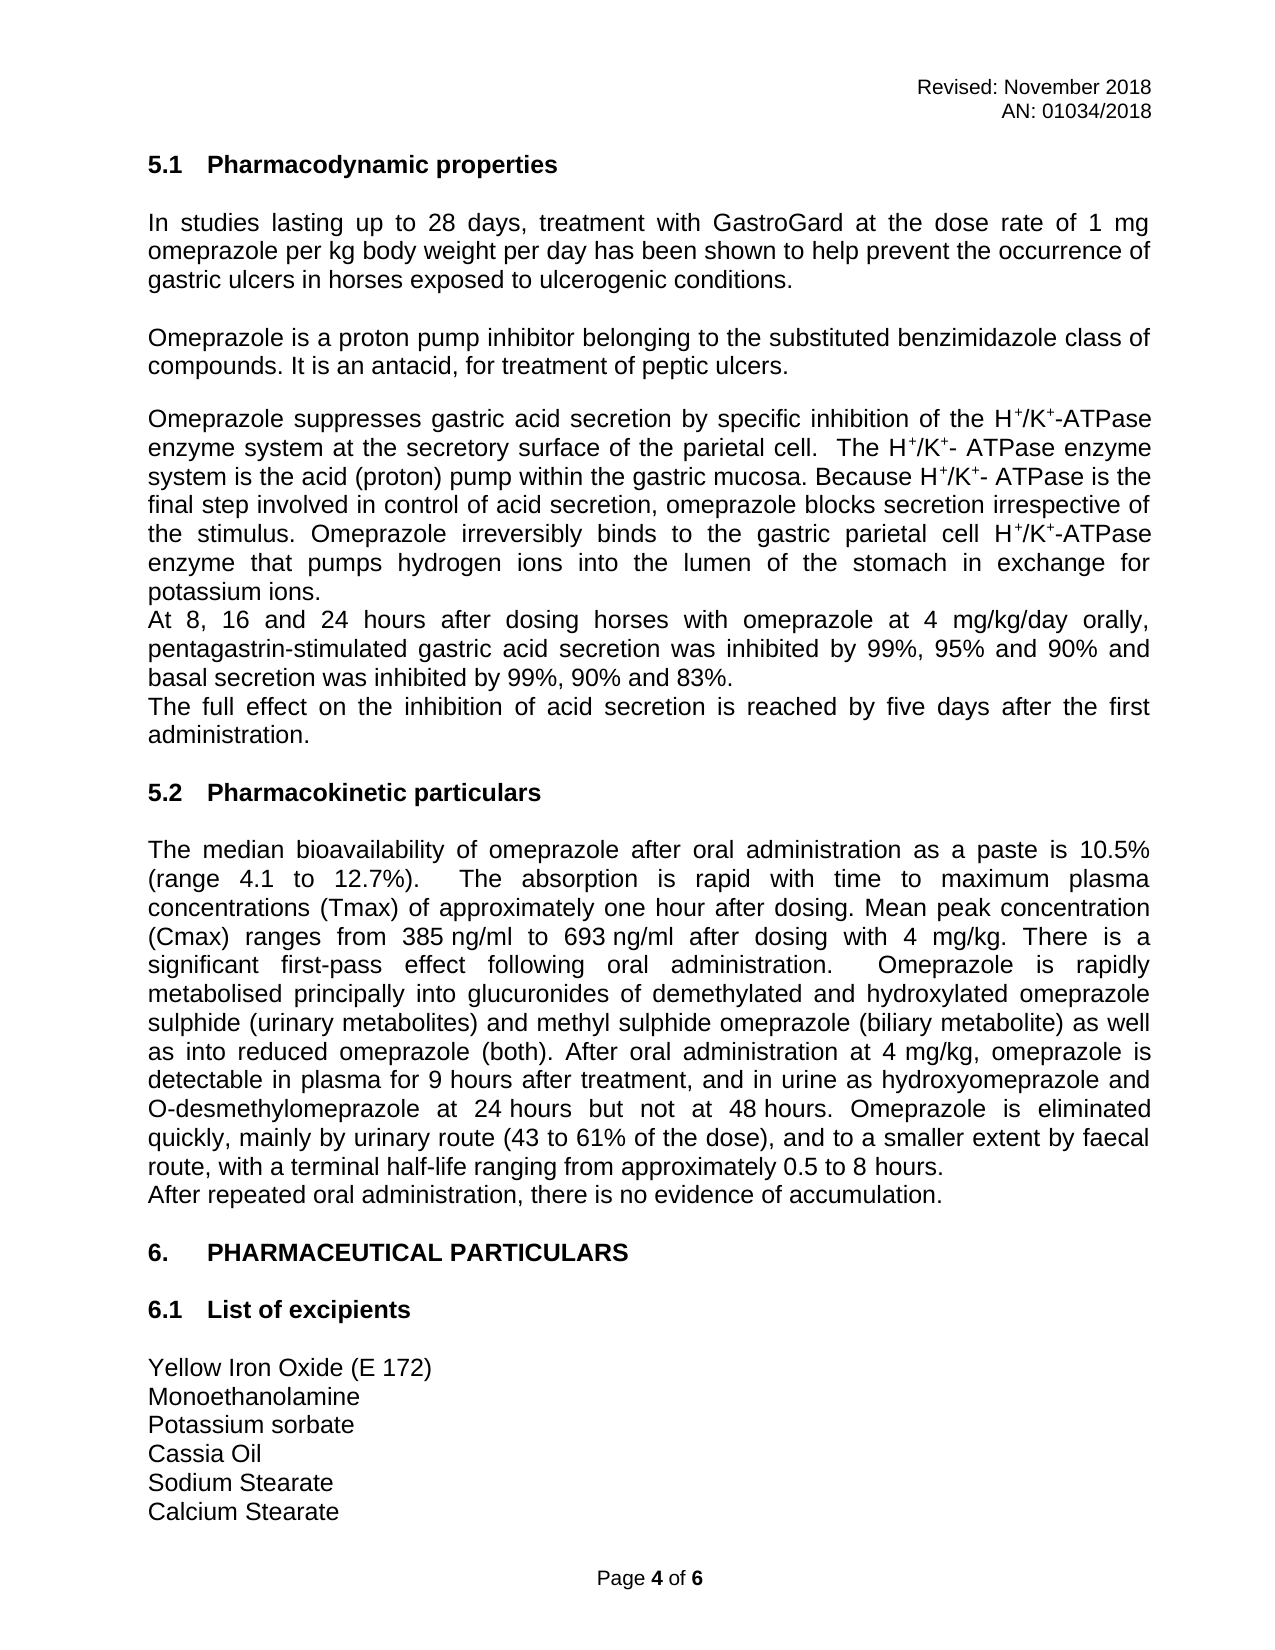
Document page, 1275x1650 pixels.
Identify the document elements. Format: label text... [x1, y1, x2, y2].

text The median bioavailability of omeprazole after oral administration as a paste is 10.5% (range 4.1 to 12.7%). The absorption is rapid with time to maximum plasma concentrations (Tmax) of approximately one hour after dosing. Mean peak concentration (Cmax) ranges from 385 ng/ml to 693 ng/ml after dosing with 4 mg/kg. There is a significant first-pass effect following oral administration. Omeprazole is rapidly metabolised principally into glucuronides of demethylated and hydroxylated omeprazole sulphide (urinary metabolites) and methyl sulphide omeprazole (biliary metabolite) as well as into reduced omeprazole (both). After oral administration at 4 mg/kg, omeprazole is detectable in plasma for 9 hours after treatment, and in urine as hydroxyomeprazole and O-desmethylomeprazole at 24 hours but not at 48 hours. Omeprazole is eliminated quickly, mainly by urinary route (43 to 61% of the dose), and to a smaller extent by faecal route, with a terminal half-life ranging from approximately 0.5 to 8 hours. [148, 835, 1152, 1180]
text Sodium Stearate [148, 1468, 1152, 1497]
text Omeprazole suppresses gastric acid secretion by specific inhibition of the H+/K+-ATPase enzyme system at the secretory surface of the parietal cell. The H+/K+- ATPase enzyme system is the acid (proton) pump within the gastric mucosa. Because H+/K+- ATPase is the l step involved in control of acid secretion, omeprazole blocks secretion irrespective of the stimulus. Omeprazole irreversibly binds to the gastric parietal cell H+/K+-ATPase enzyme that pumps hydrogen ions into the lumen of the stomach in exchange for potassium ions. [148, 404, 1152, 605]
text 6. PHARMACEUTICAL PARTICULARS [148, 1238, 1152, 1267]
text 6.1 List of excipients [148, 1295, 1152, 1324]
text Calcium Stearate [148, 1497, 1152, 1525]
text At 8, 16 and 24 hours after dosing horses with omeprazole at 4 mg/kg/day orally, pentagastrin-stimulated gastric acid secretion was inhibited by 99%, 95% and 90% and basal secretion was inhibited by 99%, 90% and 83%. [148, 605, 1152, 692]
text 5.1 Pharmacodynamic properties [148, 150, 1152, 179]
text The full effect on the inhibition of acid secretion is reached by five days after the first administration. [148, 692, 1152, 749]
text Yellow Iron Oxide (E 172) [148, 1353, 1152, 1382]
text Omeprazole is a proton pump inhibitor belonging to the substituted benzimidazole class of compounds. It is an antacid, for treatment of peptic ulcers. [148, 322, 1152, 380]
text Cassia Oil [148, 1439, 1152, 1468]
text In studies lasting up to 28 days, treatment with GastroGard at the dose rate of 1 mg omeprazole per kg body weight per day has been shown to help prevent the occurrence of gastric ulcers in horses exposed to ulcerogenic conditions. [148, 207, 1152, 294]
text Monoethanolamine [148, 1382, 1152, 1410]
text Potassium sorbate [148, 1410, 1152, 1439]
text 5.2 Pharmacokinetic particulars [148, 778, 1152, 807]
text After repeated oral administration, there is no evidence of accumulation. [148, 1180, 1152, 1209]
